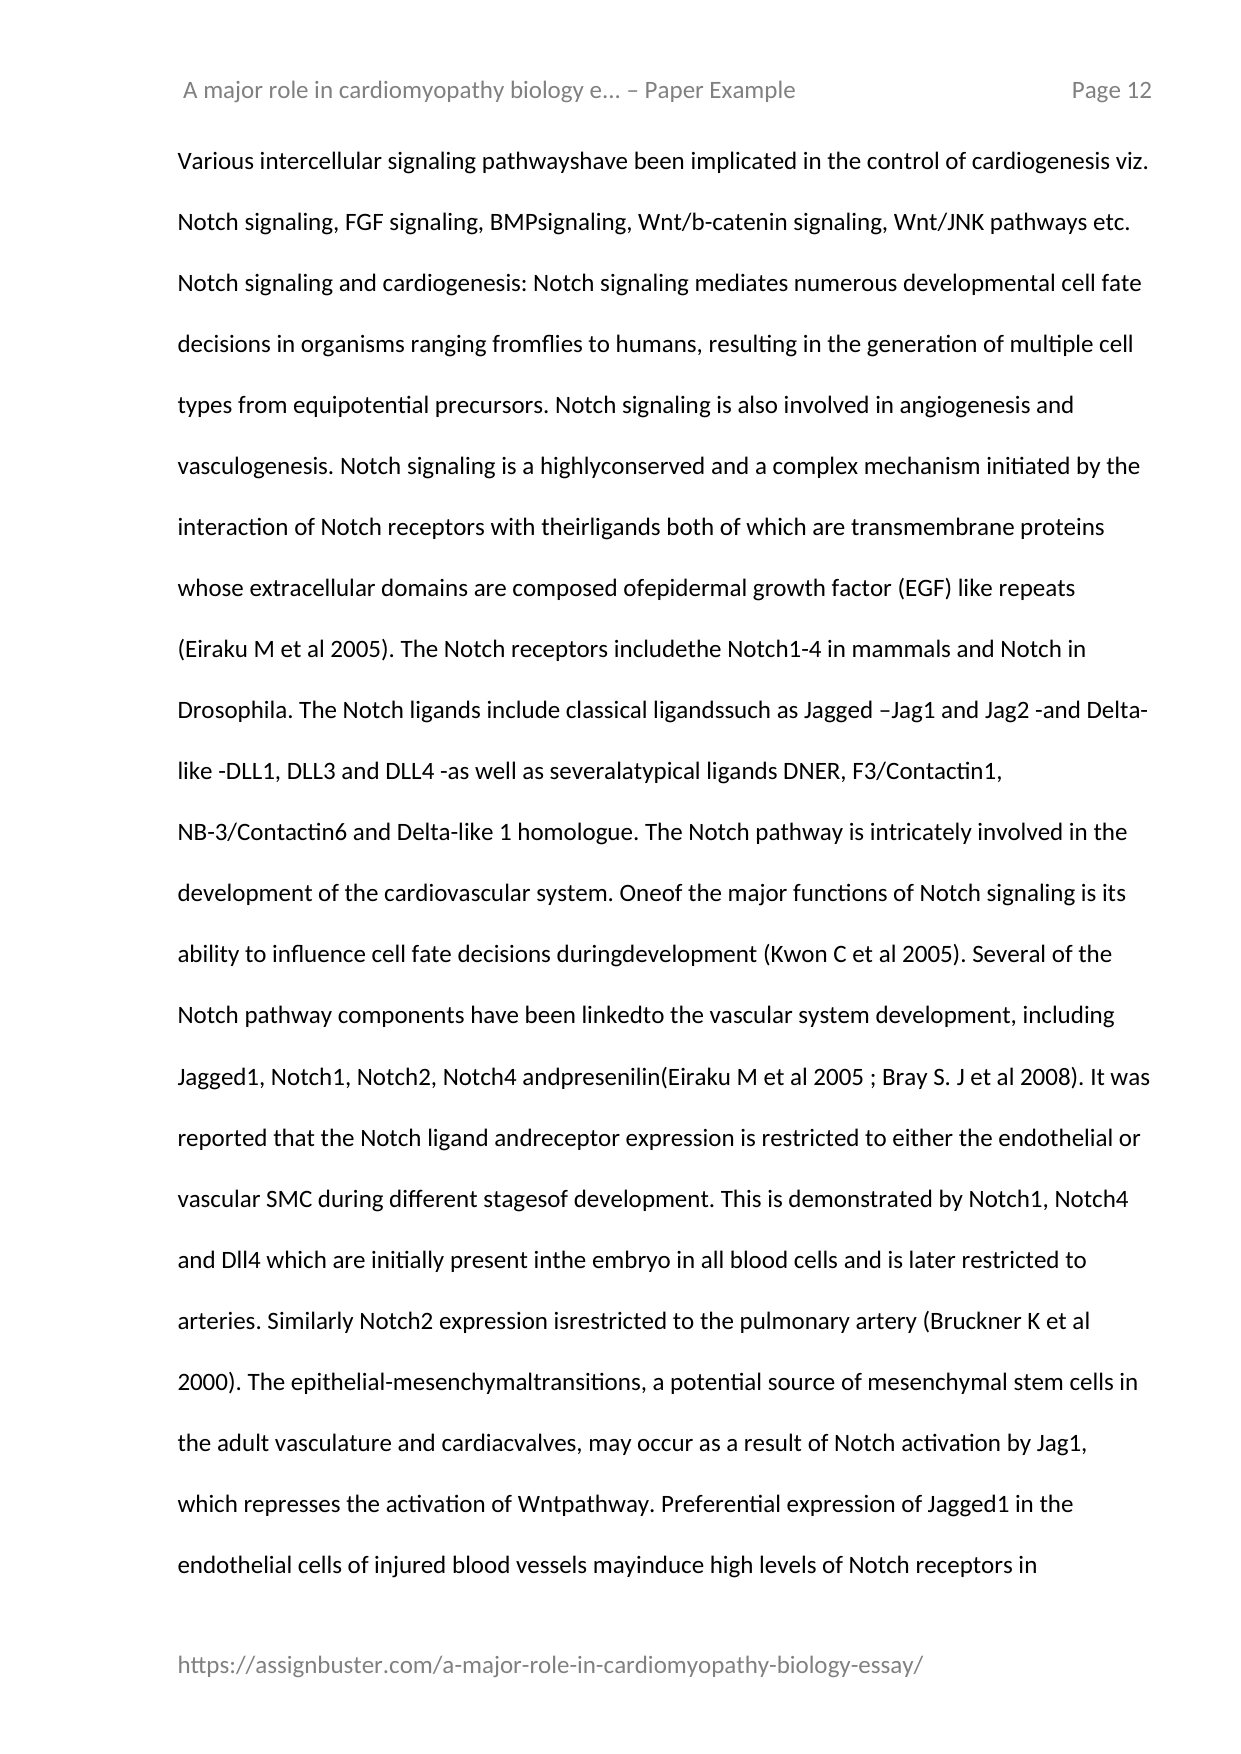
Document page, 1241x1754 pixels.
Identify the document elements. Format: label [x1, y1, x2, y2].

text [177, 145, 1152, 1579]
